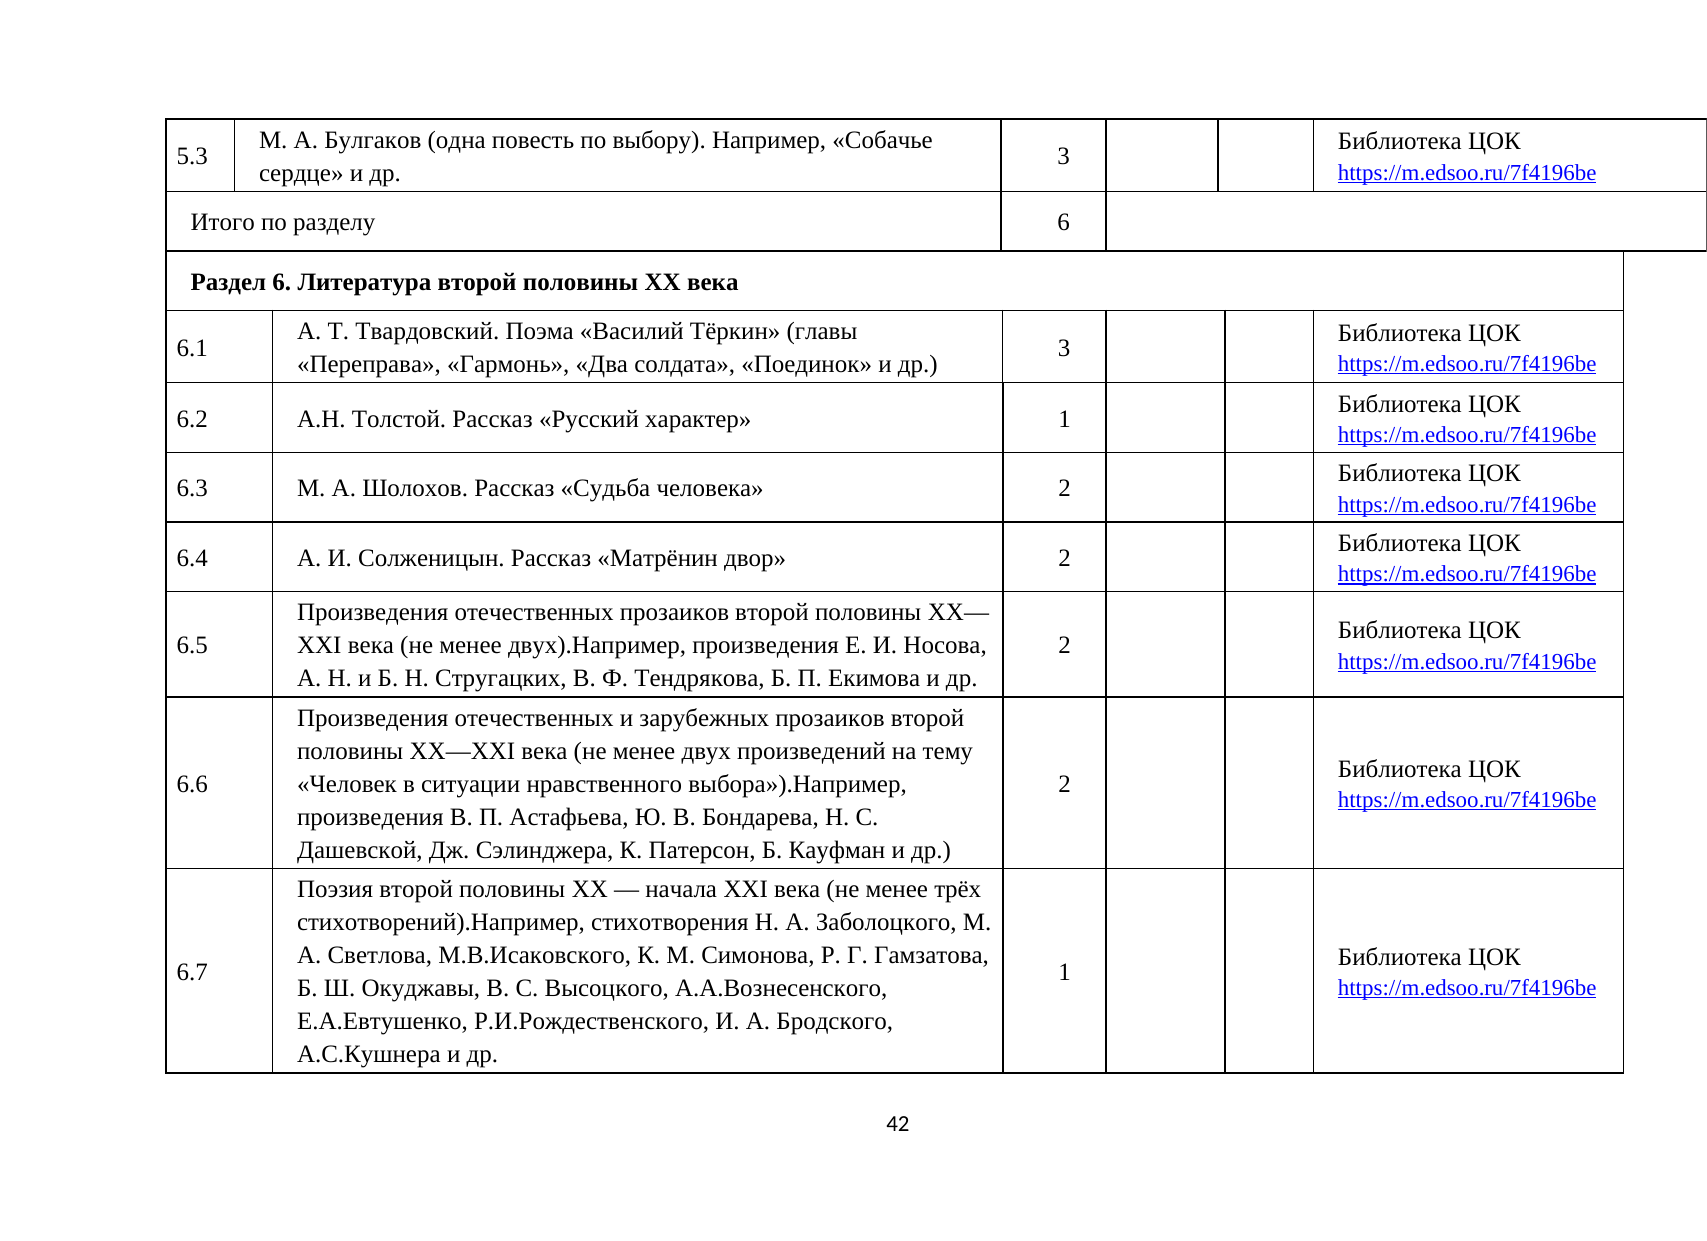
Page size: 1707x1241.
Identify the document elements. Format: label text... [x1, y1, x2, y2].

table_cell 6.4 [167, 523, 272, 591]
table_cell 6.2 [167, 383, 272, 451]
table_cell [1226, 592, 1313, 696]
table_cell Библиотека ЦОК https://m.edsoo.ru/7f4196be [1314, 523, 1623, 591]
table_cell 1 [1004, 383, 1105, 451]
table_cell Итого по разделу [167, 192, 1000, 250]
table_cell [1226, 869, 1313, 1072]
table_cell [1107, 453, 1224, 521]
table_cell Библиотека ЦОК https://m.edsoo.ru/7f4196be [1314, 383, 1623, 451]
table_cell 3 [1002, 120, 1105, 191]
table_cell [1107, 523, 1224, 591]
table_cell Произведения отечественных и зарубежных прозаиков второй половины XX—XXI века (не менее двух произведений на тему «Человек в ситуации нравственного выбора»).Например, произведения В. П. Астафьева, Ю. В. Бондарева, Н. С. Дашевской, Дж. Сэлинджера, К. Патерсон, Б. Кауфман и др.) [273, 698, 1002, 867]
table_cell [1226, 383, 1313, 451]
table_cell [1107, 869, 1224, 1072]
table_cell 6.3 [167, 453, 272, 521]
table_cell [1107, 120, 1217, 191]
table_cell [1226, 311, 1313, 382]
table_cell [1107, 192, 1706, 250]
table_cell [1107, 383, 1224, 451]
table_cell [1107, 311, 1224, 382]
table_cell 1 [1004, 869, 1105, 1072]
table_cell Библиотека ЦОК https://m.edsoo.ru/7f4196be [1314, 453, 1623, 521]
table_cell Поэзия второй половины XX — начала XXI века (не менее трёх стихотворений).Например, стихотворения Н. А. Заболоцкого, М. А. Светлова, М.В.Исаковского, К. М. Симонова, Р. Г. Гамзатова, Б. Ш. Окуджавы, В. С. Высоцкого, А.А.Вознесенского, Е.А.Евтушенко, Р.И.Рождественского, И. А. Бродского, А.С.Кушнера и др. [273, 869, 1002, 1072]
table_cell 2 [1004, 453, 1105, 521]
table_cell Раздел 6. Литература второй половины XX века [167, 252, 1623, 309]
table_cell М. А. Шолохов. Рассказ «Судьба человека» [273, 453, 1002, 521]
table_cell Библиотека ЦОК https://m.edsoo.ru/7f4196be [1314, 311, 1623, 382]
table_cell А.Н. Толстой. Рассказ «Русский характер» [273, 383, 1002, 451]
table_cell [1226, 453, 1313, 521]
table_cell Библиотека ЦОК https://m.edsoo.ru/7f4196be [1314, 698, 1623, 867]
table_cell [1107, 592, 1224, 696]
table_cell 6.6 [167, 698, 272, 867]
table_cell 2 [1004, 592, 1105, 696]
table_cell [1314, 120, 1706, 191]
table_cell 2 [1004, 523, 1105, 591]
table_cell 6.5 [167, 592, 272, 696]
table_cell [1219, 120, 1313, 191]
table_cell 6.1 [167, 311, 272, 382]
table_cell 2 [1004, 698, 1105, 867]
table_cell Библиотека ЦОК https://m.edsoo.ru/7f4196be [1314, 592, 1623, 696]
table_cell [1226, 698, 1313, 867]
table_cell [1226, 523, 1313, 591]
table_cell [1107, 698, 1224, 867]
table_cell 3 [1003, 311, 1105, 382]
table_cell 5.3 [167, 120, 234, 191]
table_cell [1314, 869, 1623, 1072]
table_cell 6 [1002, 192, 1105, 250]
table_cell 6.7 [167, 869, 272, 1072]
table_cell М. А. Булгаков (одна повесть по выбору). Например, «Собачье сердце» и др. [235, 120, 1000, 191]
table_cell А. И. Солженицын. Рассказ «Матрёнин двор» [273, 523, 1002, 591]
table_cell Произведения отечественных прозаиков второй половины XX—XXI века (не менее двух).Например, произведения Е. И. Носова, А. Н. и Б. Н. Стругацких, В. Ф. Тендрякова, Б. П. Екимова и др. [273, 592, 1002, 696]
table_cell А. Т. Твардовский. Поэма «Василий Тёркин» (главы «Переправа», «Гармонь», «Два солдата», «Поединок» и др.) [273, 311, 1002, 382]
